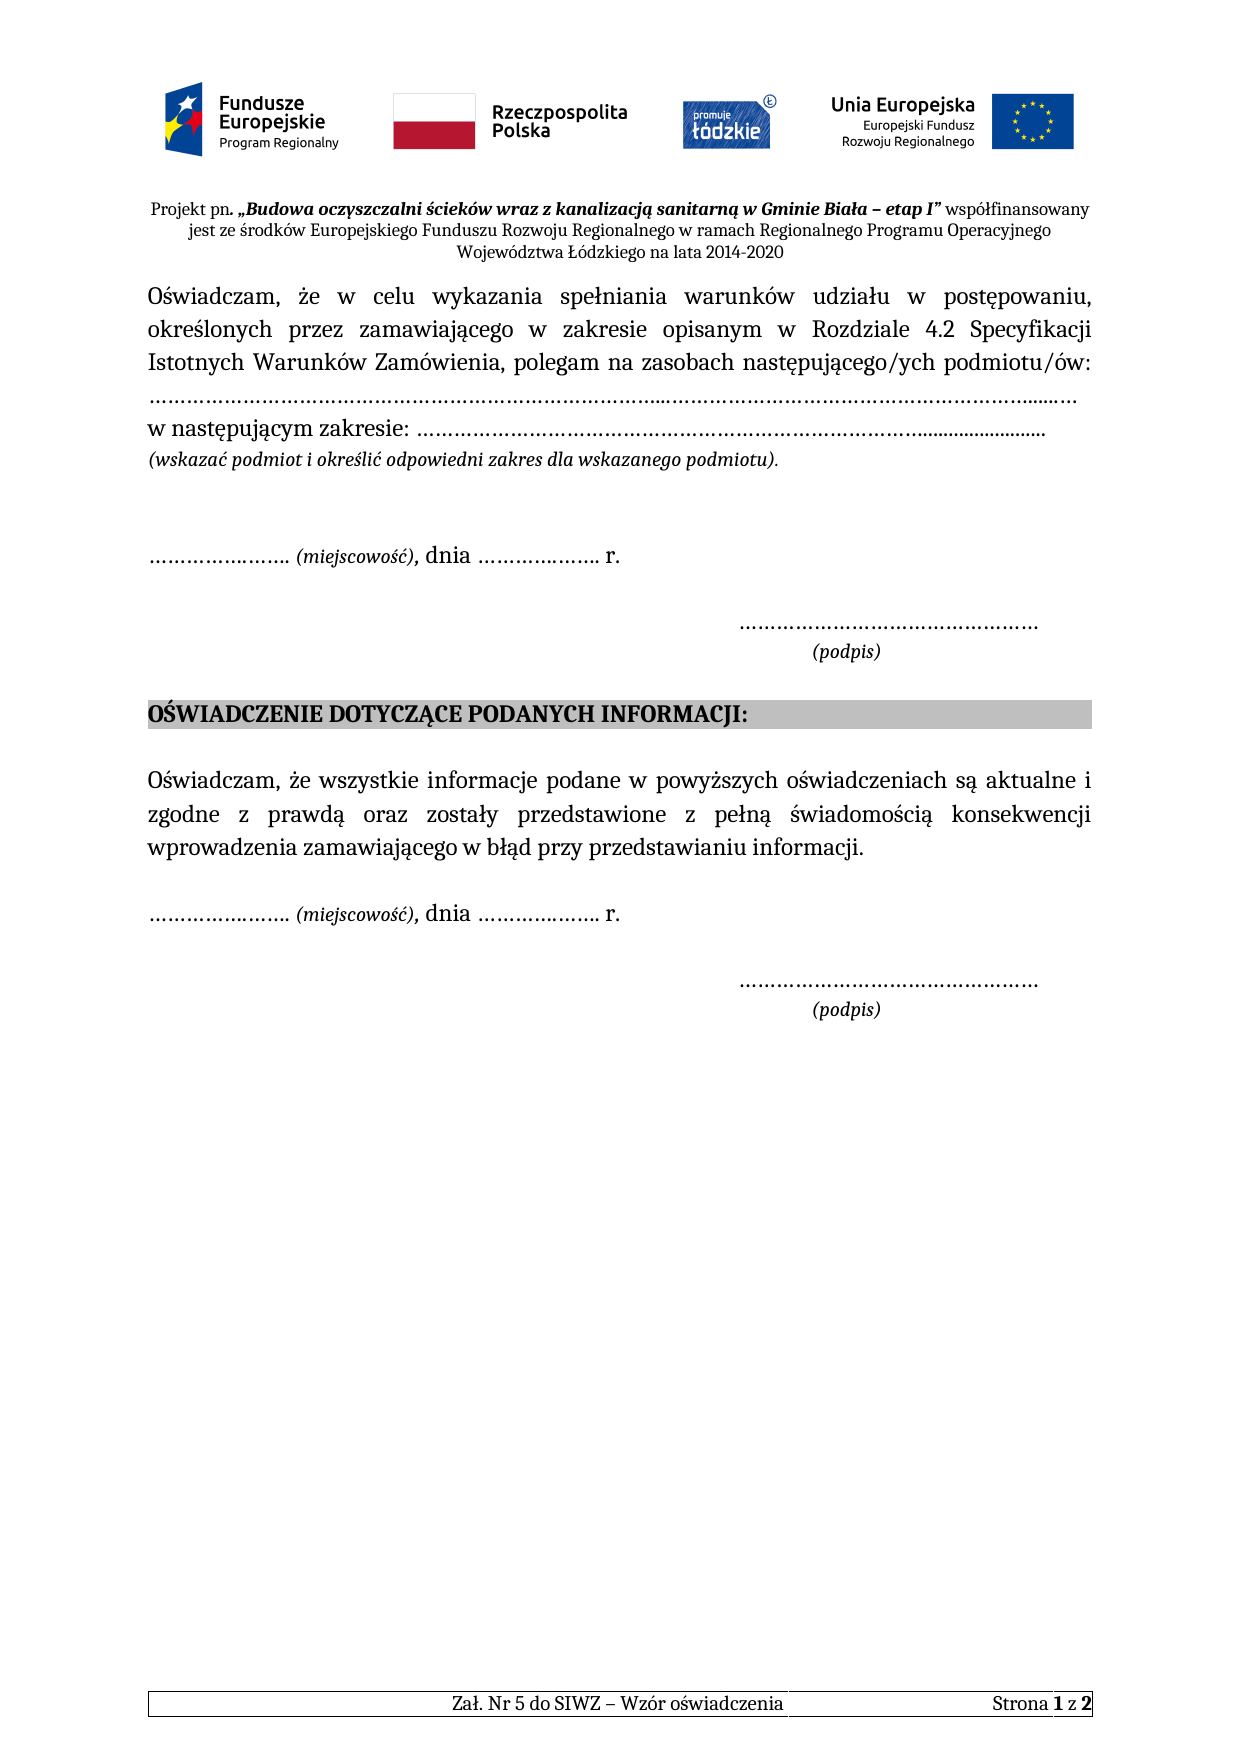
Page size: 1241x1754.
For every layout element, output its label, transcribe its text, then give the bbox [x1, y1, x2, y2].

text (podpis) [738, 998, 1092, 1022]
text ………………………………………… [148, 607, 1092, 636]
text OŚWIADCZENIE DOTYCZĄCE PODANYCH INFORMACJI: [148, 700, 1092, 729]
text Oświadczam, że w celu wykazania spełniania warunków udziału w postępowaniu, określonych przez zamawiającego w zakresie opisanym w Rozdziale 4.2 Specyfikacji Istotnych Warunków Zamówienia, polegam na zasobach następującego/ych podmiotu/ów: ………………………………………………………………………...…………………………………………………......… w następującym zakresie: ………………………………………………………………………........................ [148, 282, 1092, 443]
text …………….……. (miejscowość), dnia ………….……. r. [148, 541, 1092, 569]
text ………………………………………… [148, 964, 1092, 993]
text (wskazać podmiot i określić odpowiedni zakres dla wskazanego podmiotu). [148, 447, 1092, 471]
text (podpis) [738, 640, 1092, 664]
text Oświadczam, że wszystkie informacje podane w powyższych oświadczeniach są aktualne i zgodne z prawdą oraz zostały przedstawione z pełną świadomością konsekwencji wprowadzenia zamawiającego w błąd przy przedstawianiu informacji. [148, 766, 1092, 861]
picture [147, 63, 1092, 175]
text …………….……. (miejscowość), dnia ………….……. r. [148, 898, 1092, 927]
